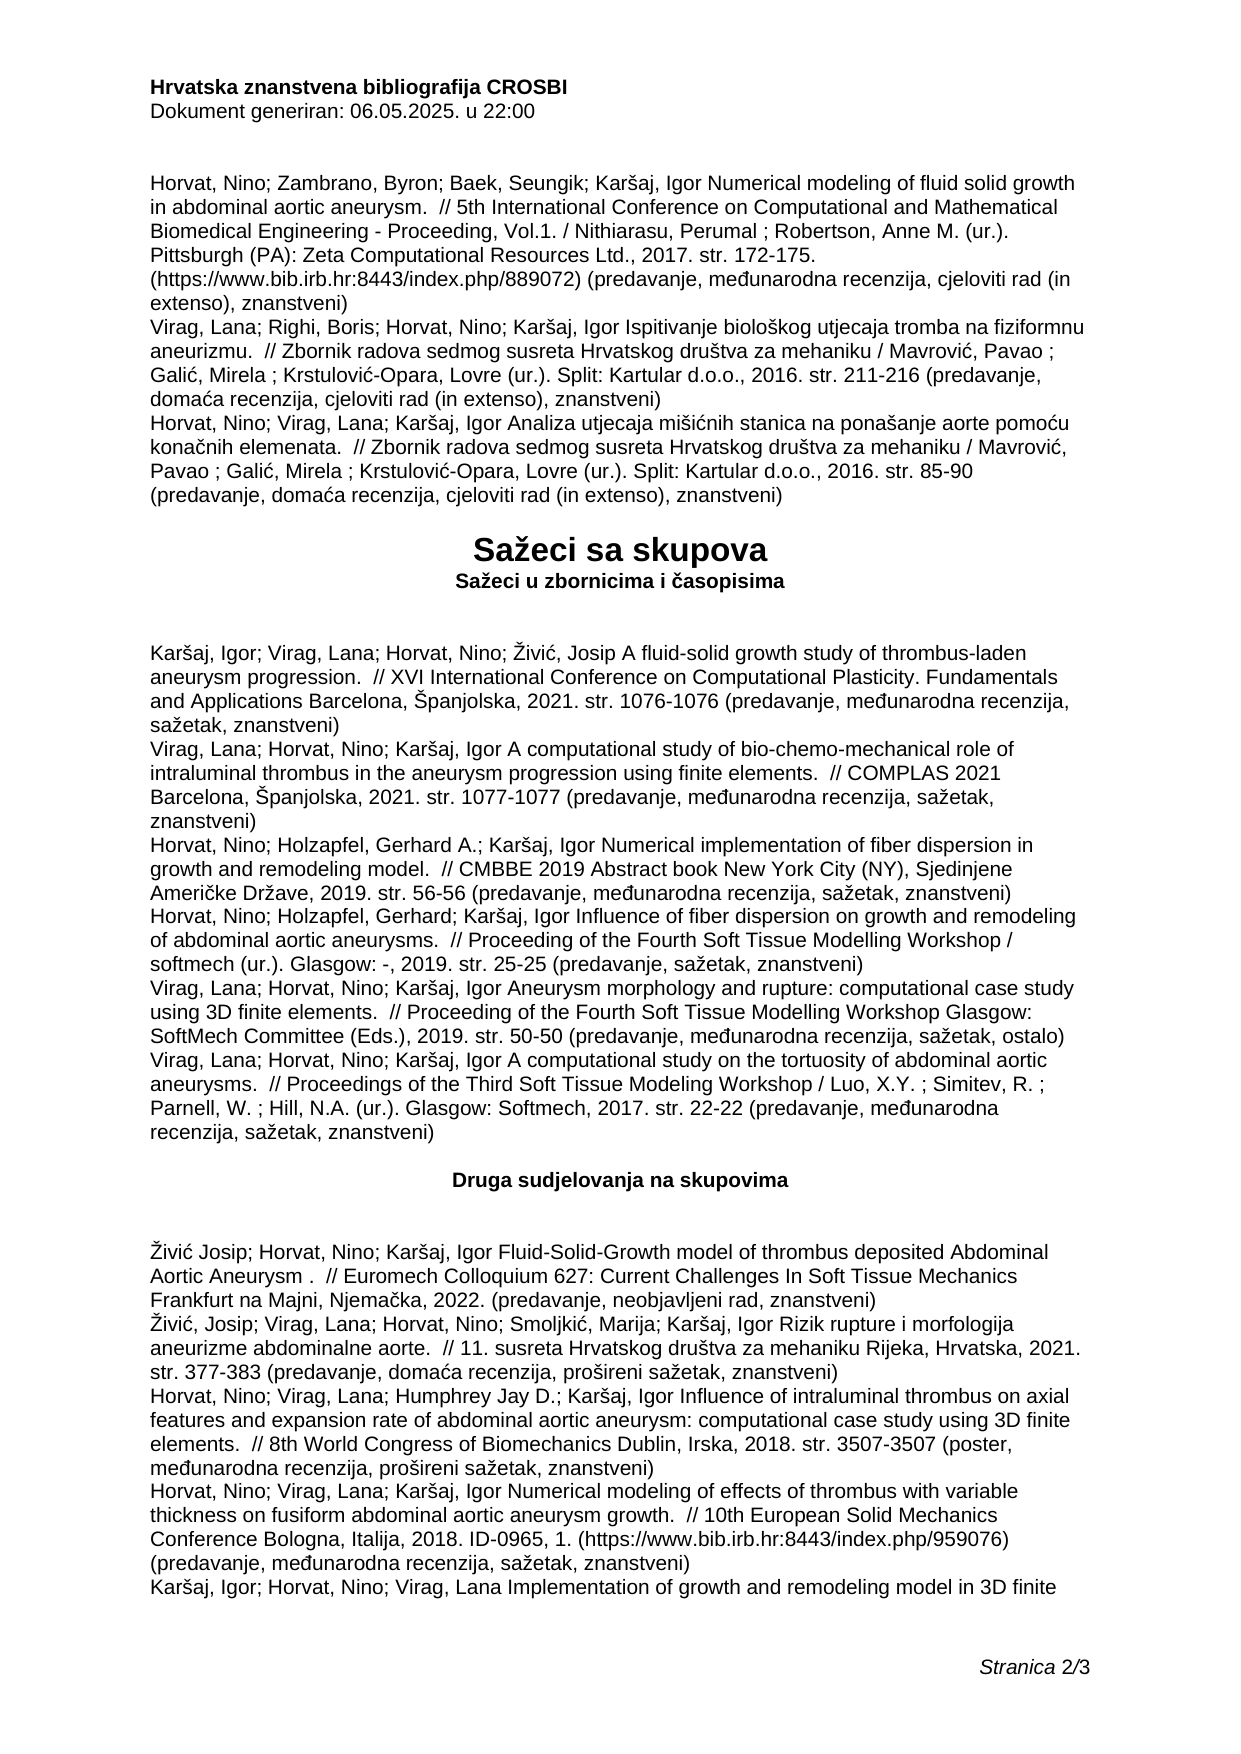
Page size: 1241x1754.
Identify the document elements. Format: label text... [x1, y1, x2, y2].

text Virag, Lana; Horvat, Nino; Karšaj, Igor [150, 976, 1090, 1048]
text Horvat, Nino; Zambrano, Byron; Baek, Seungik; Karšaj, Igor [150, 171, 1090, 315]
text Horvat, Nino; Virag, Lana; Humphrey Jay D.; Karšaj, Igor [150, 1383, 1090, 1479]
text Horvat, Nino; Holzapfel, Gerhard; Karšaj, Igor [150, 904, 1090, 976]
text Virag, Lana; Righi, Boris; Horvat, Nino; Karšaj, Igor [150, 315, 1090, 411]
subtitle Sažeci sa skupova [150, 530, 1090, 569]
text Živić, Josip; Virag, Lana; Horvat, Nino; Smoljkić, Marija; Karšaj, Igor [150, 1312, 1090, 1383]
text Virag, Lana; Horvat, Nino; Karšaj, Igor [150, 737, 1090, 832]
text Karšaj, Igor; Virag, Lana; Horvat, Nino; Živić, Josip [150, 641, 1090, 737]
text Virag, Lana; Horvat, Nino; Karšaj, Igor [150, 1048, 1090, 1144]
subtitle Druga sudjelovanja na skupovima [150, 1168, 1090, 1192]
subtitle Sažeci u zbornicima i časopisima [150, 569, 1090, 593]
text Horvat, Nino; Virag, Lana; Karšaj, Igor [150, 411, 1090, 506]
text Horvat, Nino; Holzapfel, Gerhard A.; Karšaj, Igor [150, 832, 1090, 904]
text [150, 1575, 1090, 1599]
text Horvat, Nino; Virag, Lana; Karšaj, Igor [150, 1479, 1090, 1575]
text Živić Josip; Horvat, Nino; Karšaj, Igor [150, 1240, 1090, 1312]
